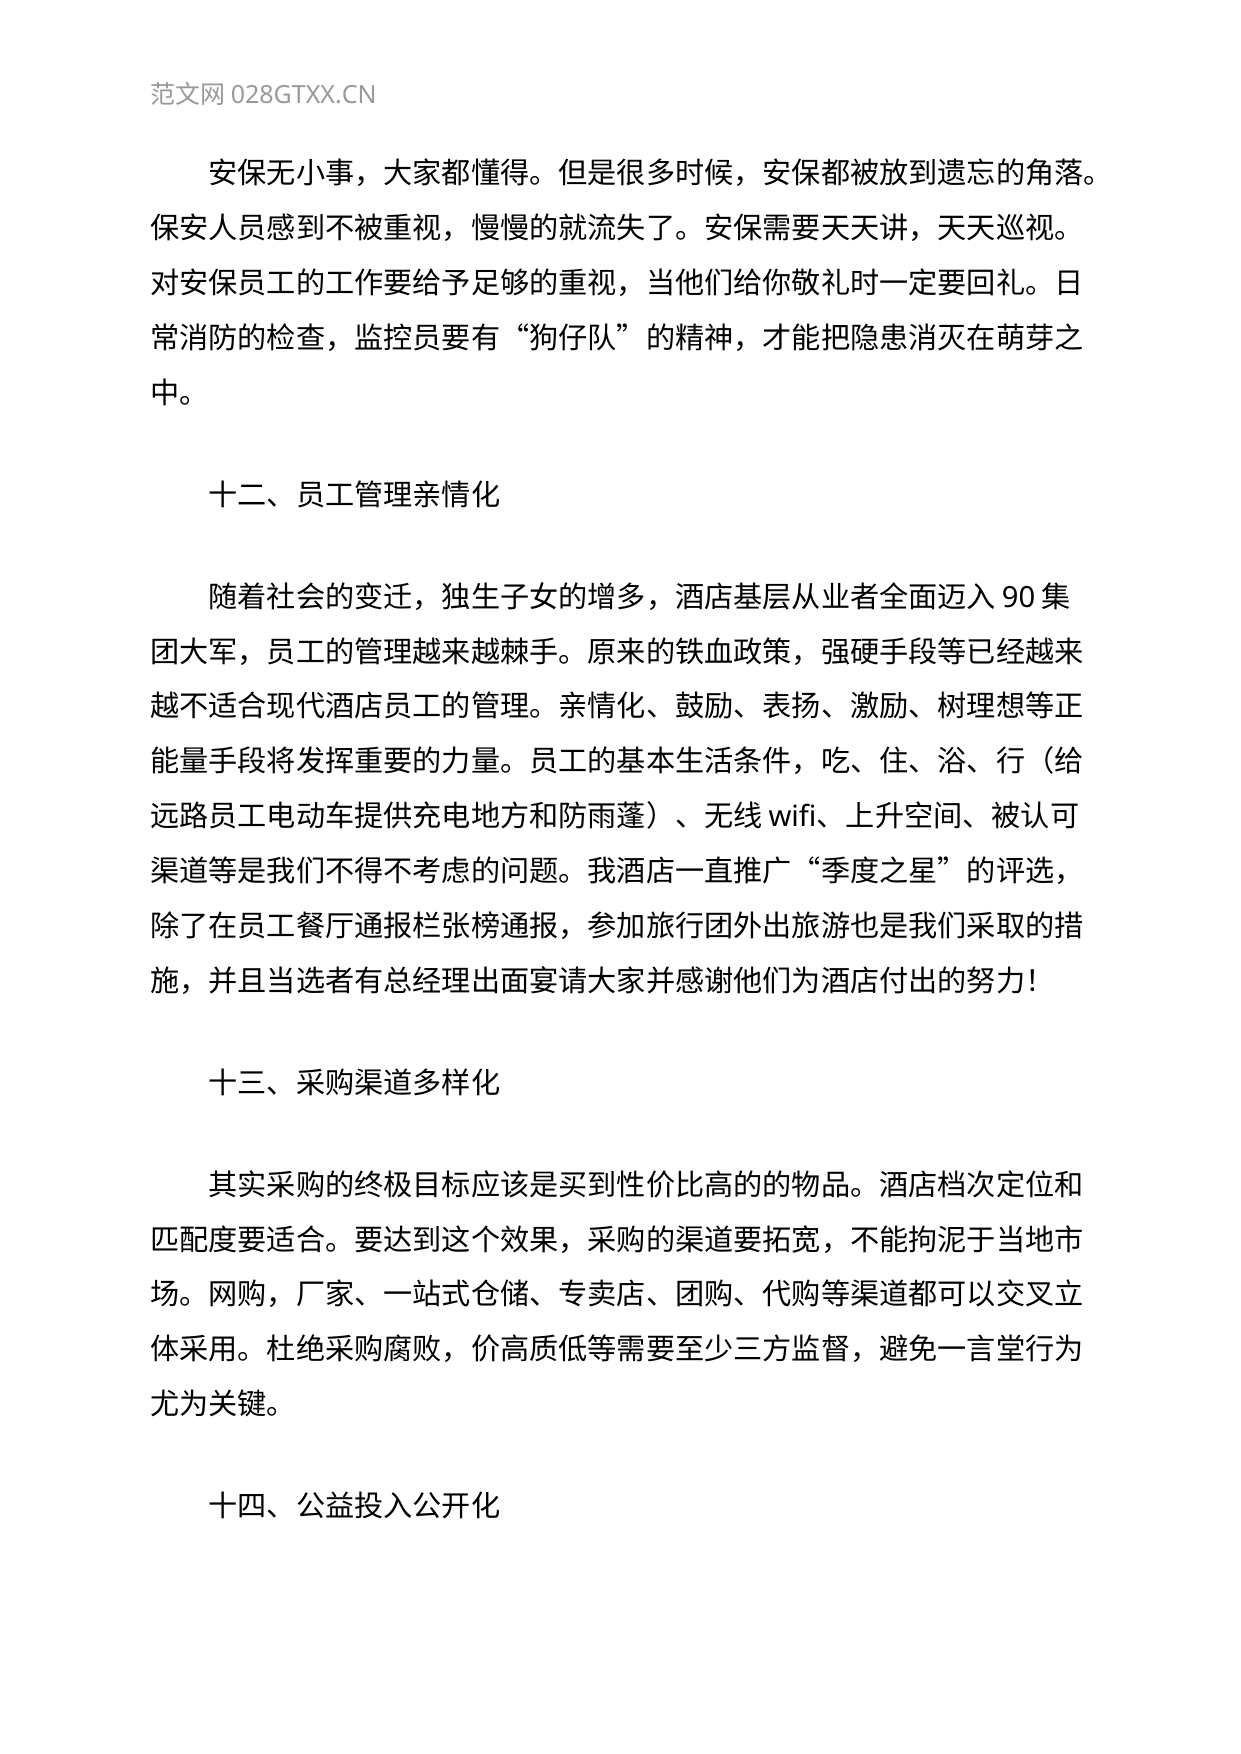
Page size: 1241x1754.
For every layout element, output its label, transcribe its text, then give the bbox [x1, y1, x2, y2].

text 其实采购的终极目标应该是买到性价比高的的物品。酒店档次定位和匹配度要适合。要达到这个效果，采购的渠道要拓宽，不能拘泥于当地市场。网购，厂家、一站式仓储、专卖店、团购、代购等渠道都可以交叉立体采用。杜绝采购腐败，价高质低等需要至少三方监督，避免一言堂行为尤为关键。 [150, 1161, 1090, 1423]
text 十三、采购渠道多样化 [150, 1059, 1090, 1102]
text 十二、员工管理亲情化 [150, 471, 1090, 514]
text 随着社会的变迁，独生子女的增多，酒店基层从业者全面迈入90集团大军，员工的管理越来越棘手。原来的铁血政策，强硬手段等已经越来越不适合现代酒店员工的管理。亲情化、鼓励、表扬、激励、树理想等正能量手段将发挥重要的力量。员工的基本生活条件，吃、住、浴、行（给远路员工电动车提供充电地方和防雨蓬）、无线wifi、上升空间、被认可渠道等是我们不得不考虑的问题。我酒店一直推广“季度之星”的评选，除了在员工餐厅通报栏张榜通报，参加旅行团外出旅游也是我们采取的措施，并且当选者有总经理出面宴请大家并感谢他们为酒店付出的努力！ [150, 573, 1090, 1000]
text 十四、公益投入公开化 [150, 1482, 1090, 1525]
text 安保无小事，大家都懂得。但是很多时候，安保都被放到遗忘的角落。保安人员感到不被重视，慢慢的就流失了。安保需要天天讲，天天巡视。对安保员工的工作要给予足够的重视，当他们给你敬礼时一定要回礼。日常消防的检查，监控员要有“狗仔队”的精神，才能把隐患消灭在萌芽之中。 [150, 150, 1090, 412]
